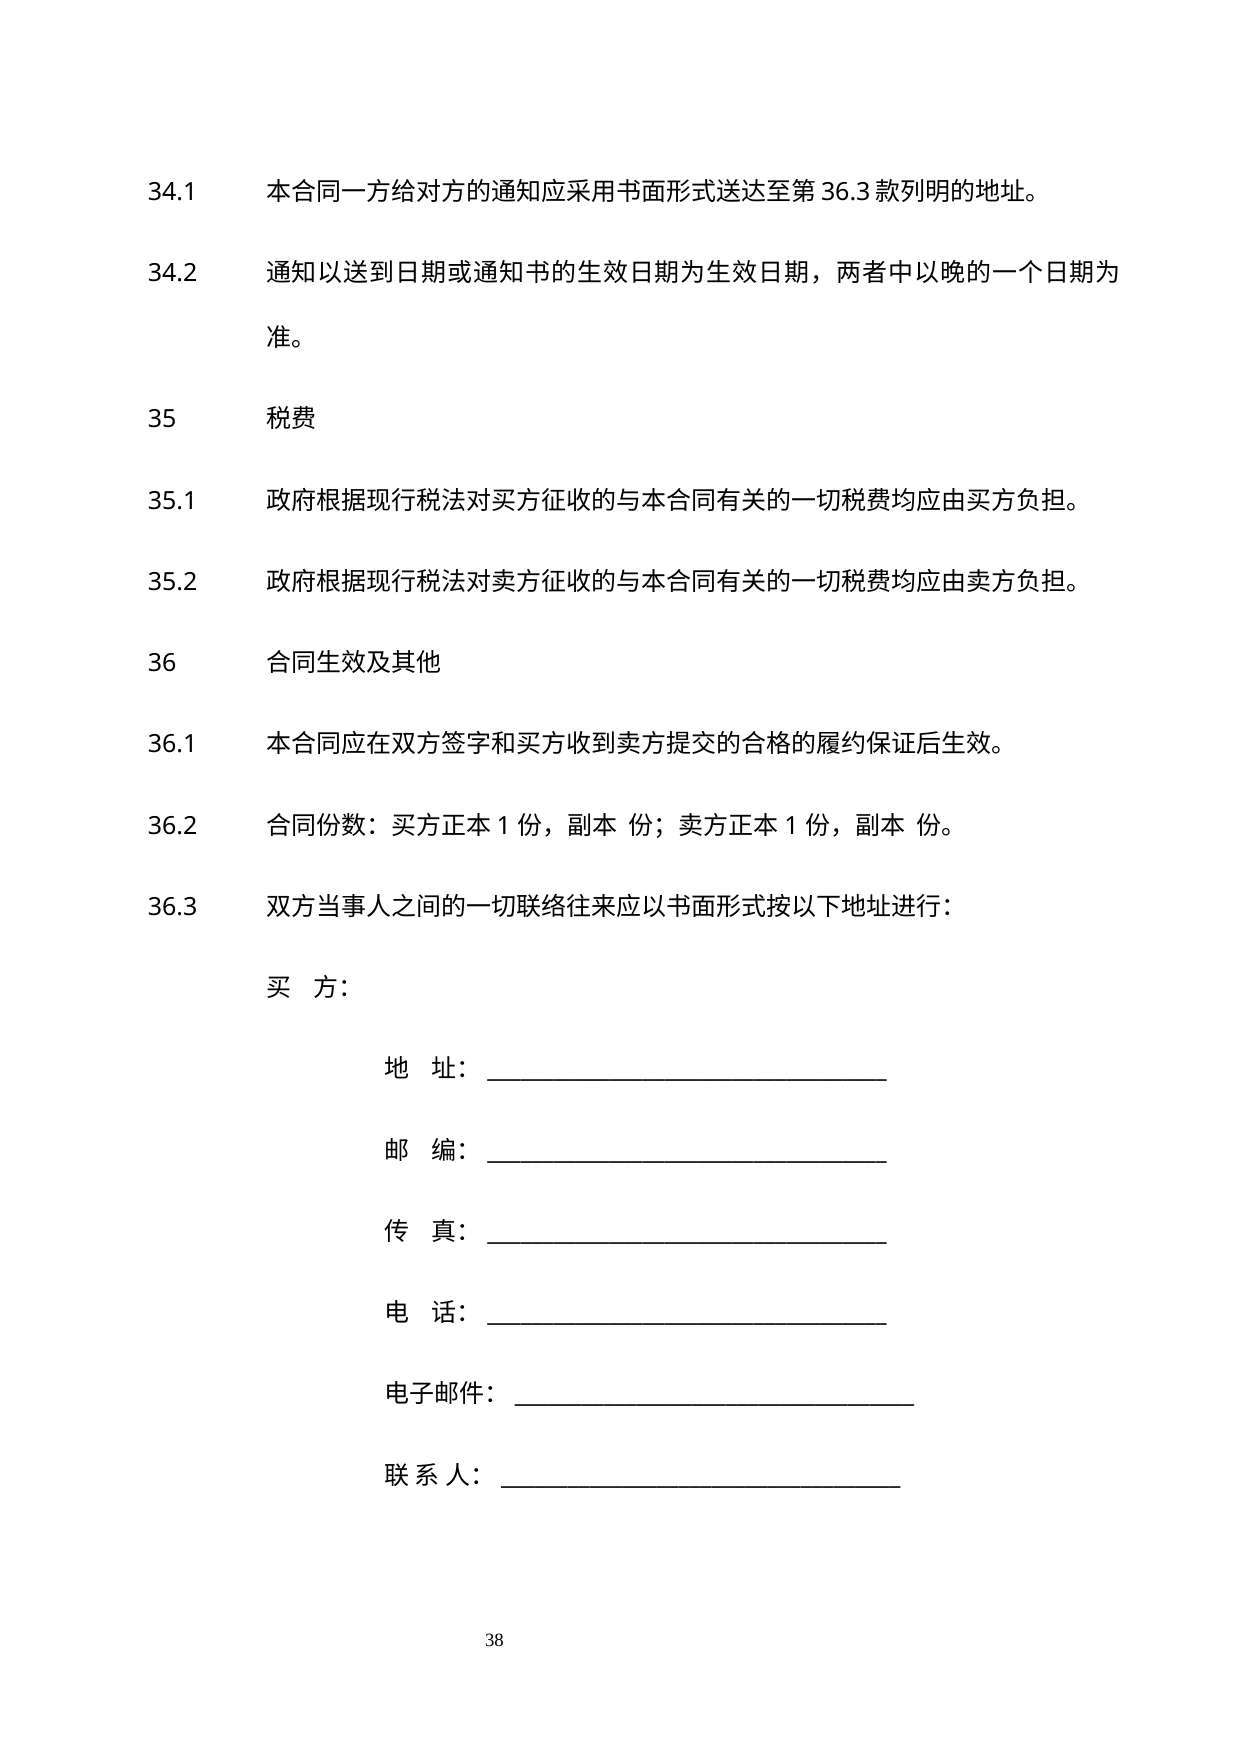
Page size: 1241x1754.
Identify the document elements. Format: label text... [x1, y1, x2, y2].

list 合同份数：买方正本 1 份，副本 份；卖方正本 1 份，副本 份。 [148, 791, 1122, 856]
text 联 系 人： ____________________________________ [384, 1441, 1122, 1506]
text 传 真： ____________________________________ [384, 1197, 1122, 1262]
text 电 话： ____________________________________ [384, 1278, 1122, 1343]
list 政府根据现行税法对卖方征收的与本合同有关的一切税费均应由卖方负担。 [148, 547, 1122, 612]
text 邮 编： ____________________________________ [384, 1116, 1122, 1181]
text 地 址： ____________________________________ [384, 1034, 1122, 1099]
list 本合同一方给对方的通知应采用书面形式送达至第36.3款列明的地址。 [148, 157, 1122, 222]
list 通知以送到日期或通知书的生效日期为生效日期，两者中以晚的一个日期为准。 [148, 238, 1122, 368]
text 电子邮件： ____________________________________ [384, 1359, 1122, 1424]
text 买 方： [266, 953, 1122, 1018]
list 本合同应在双方签字和买方收到卖方提交的合格的履约保证后生效。 [148, 709, 1122, 774]
list 政府根据现行税法对买方征收的与本合同有关的一切税费均应由买方负担。 [148, 466, 1122, 531]
list 双方当事人之间的一切联络往来应以书面形式按以下地址进行： [148, 872, 1122, 937]
list 合同生效及其他 [148, 628, 1122, 693]
list 税费 [148, 384, 1122, 449]
